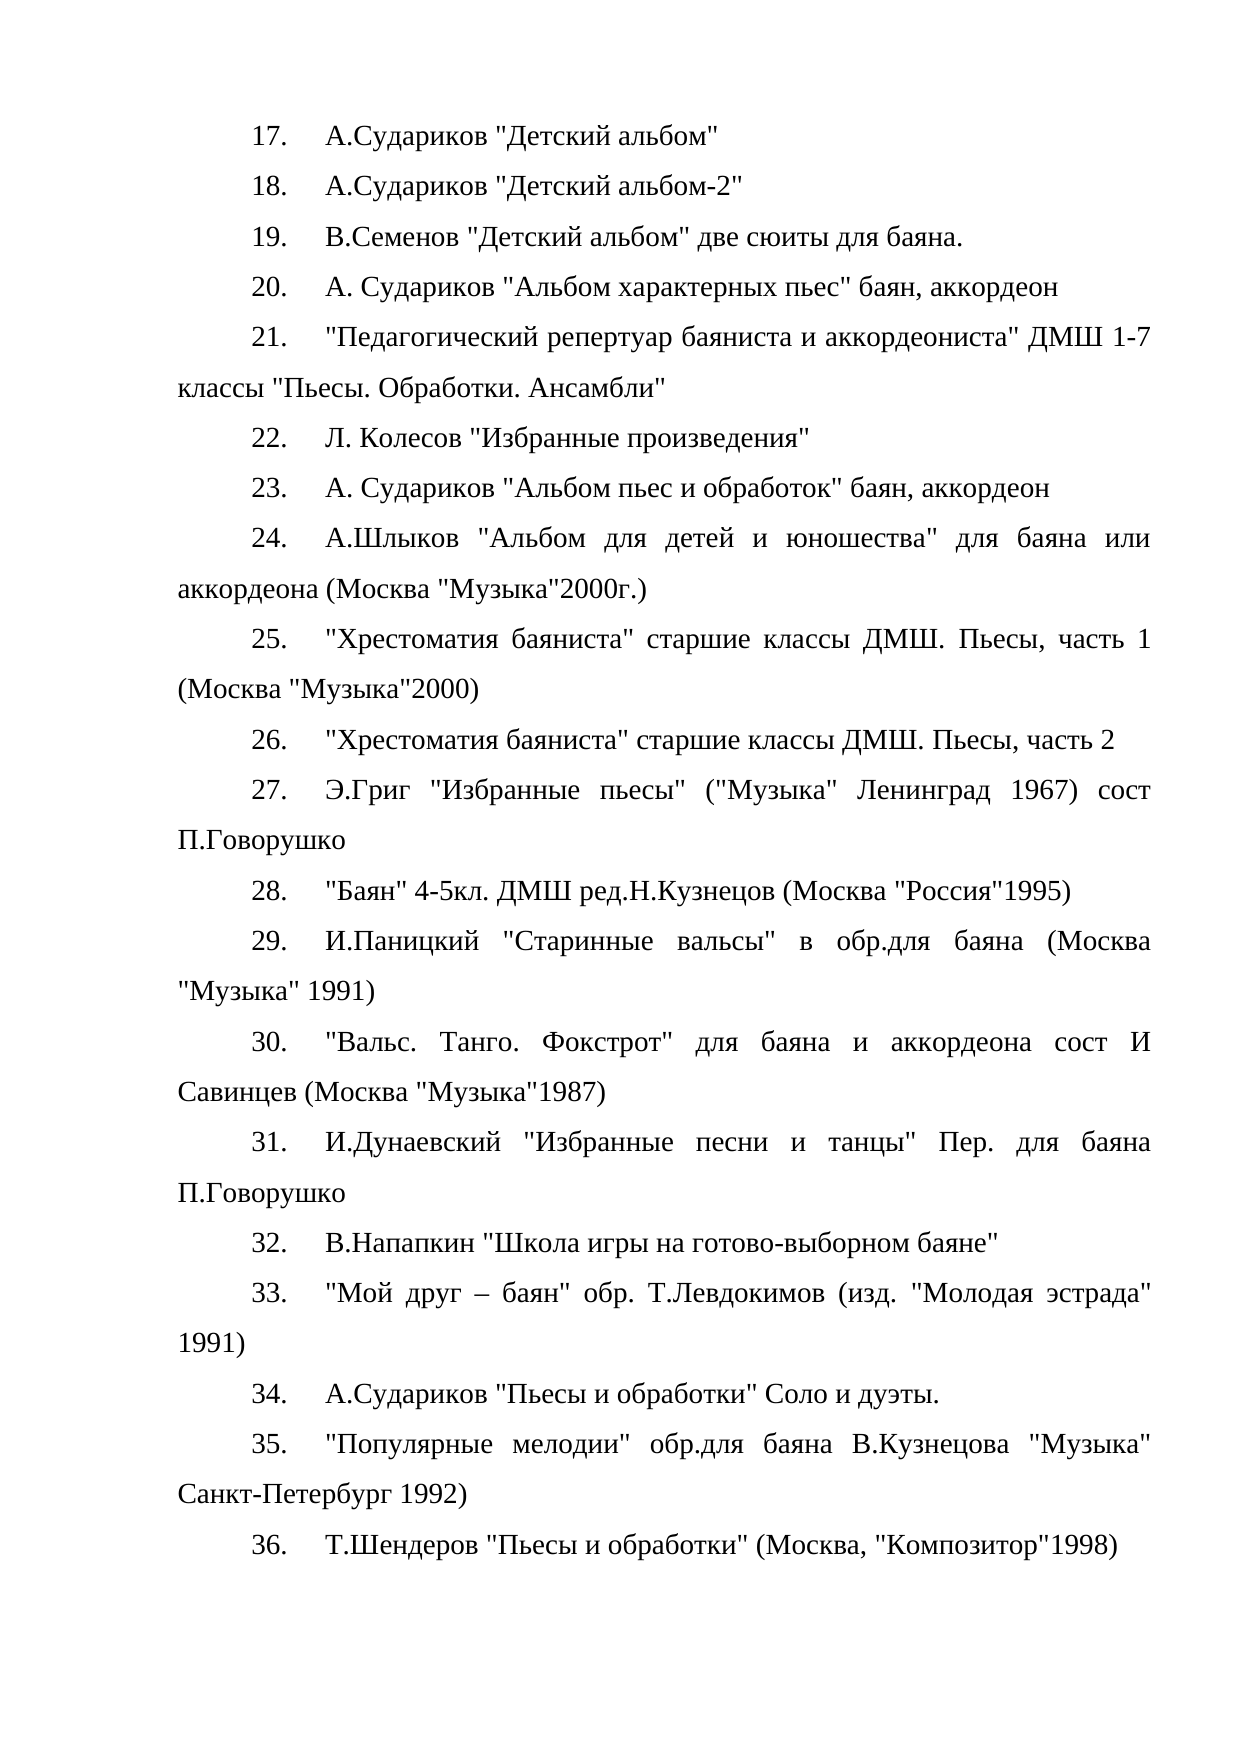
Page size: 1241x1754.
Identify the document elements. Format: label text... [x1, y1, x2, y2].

list "Баян" 4-5кл. ДМШ ред.Н.Кузнецов (Москва "Россия"1995) [177, 873, 1152, 906]
list "Педагогический репертуар баяниста и аккордеониста" ДМШ 1-7 классы "Пьесы. Обработки. Ансамбли" [177, 319, 1152, 403]
list В.Напапкин "Школа игры на готово-выборном баяне" [177, 1225, 1152, 1258]
list В.Семенов "Детский альбом" две сюиты для баяна. [177, 219, 1152, 252]
list Э.Григ "Избранные пьесы" ("Музыка" Ленинград 1967) сост П.Говорушко [177, 772, 1152, 856]
list Т.Шендеров "Пьесы и обработки" (Москва, "Композитор"1998) [177, 1527, 1152, 1560]
list "Хрестоматия баяниста" старшие классы ДМШ. Пьесы, часть 1 (Москва "Музыка"2000) [177, 621, 1152, 705]
list Л. Колесов "Избранные произведения" [177, 420, 1152, 453]
list "Мой друг – баян" обр. Т.Левдокимов (изд. "Молодая эстрада" 1991) [177, 1275, 1152, 1359]
list А.Судариков "Детский альбом-2" [177, 168, 1152, 202]
list И.Паницкий "Старинные вальсы" в обр.для баяна (Москва "Музыка" 1991) [177, 923, 1152, 1007]
list "Вальс. Танго. Фокстрот" для баяна и аккордеона сост И Савинцев (Москва "Музыка"1987) [177, 1024, 1152, 1108]
list И.Дунаевский "Избранные песни и танцы" Пер. для баяна П.Говорушко [177, 1124, 1152, 1208]
list "Хрестоматия баяниста" старшие классы ДМШ. Пьесы, часть 2 [177, 722, 1152, 755]
list А. Судариков "Альбом характерных пьес" баян, аккордеон [177, 269, 1152, 303]
list А.Судариков "Пьесы и обработки" Соло и дуэты. [177, 1376, 1152, 1409]
list "Популярные мелодии" обр.для баяна В.Кузнецова "Музыка" Санкт-Петербург 1992) [177, 1426, 1152, 1510]
list А. Судариков "Альбом пьес и обработок" баян, аккордеон [177, 470, 1152, 504]
list А.Судариков "Детский альбом" [177, 118, 1152, 152]
list А.Шлыков "Альбом для детей и юношества" для баяна или аккордеона (Москва "Музыка"2000г.) [177, 521, 1152, 604]
